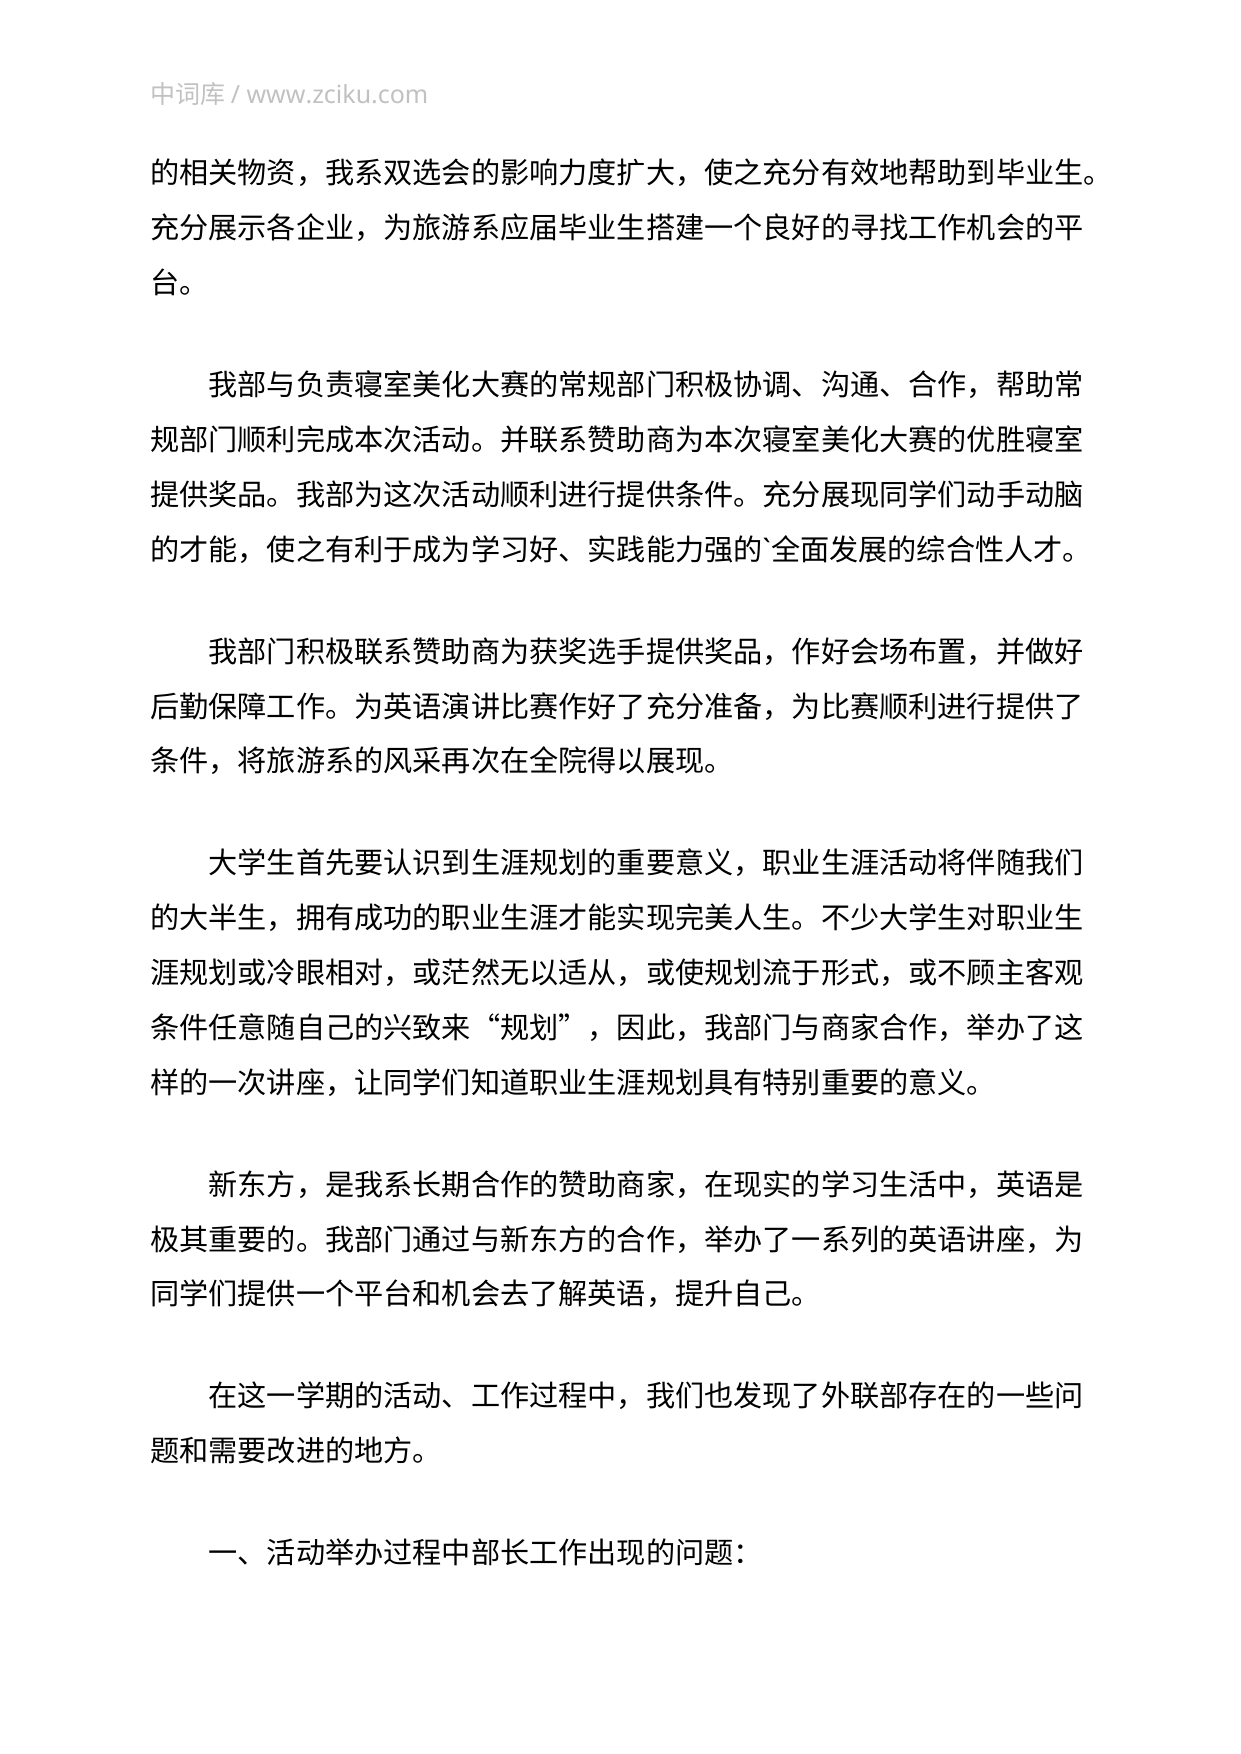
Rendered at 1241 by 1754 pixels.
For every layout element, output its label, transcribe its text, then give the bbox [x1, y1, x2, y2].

text 我部门积极联系赞助商为获奖选手提供奖品，作好会场布置，并做好后勤保障工作。为英语演讲比赛作好了充分准备，为比赛顺利进行提供了条件，将旅游系的风采再次在全院得以展现。 [150, 628, 1090, 780]
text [150, 150, 1090, 302]
text 一、活动举办过程中部长工作出现的问题： [150, 1529, 1090, 1572]
text 新东方，是我系长期合作的赞助商家，在现实的学习生活中，英语是极其重要的。我部门通过与新东方的合作，举办了一系列的英语讲座，为同学们提供一个平台和机会去了解英语，提升自己。 [150, 1161, 1090, 1313]
text 在这一学期的活动、工作过程中，我们也发现了外联部存在的一些问题和需要改进的地方。 [150, 1373, 1090, 1470]
text 我部与负责寝室美化大赛的常规部门积极协调、沟通、合作，帮助常规部门顺利完成本次活动。并联系赞助商为本次寝室美化大赛的优胜寝室提供奖品。我部为这次活动顺利进行提供条件。充分展现同学们动手动脑的才能，使之有利于成为学习好、实践能力强的`全面发展的综合性人才。 [150, 362, 1090, 569]
text 大学生首先要认识到生涯规划的重要意义，职业生涯活动将伴随我们的大半生，拥有成功的职业生涯才能实现完美人生。不少大学生对职业生涯规划或冷眼相对，或茫然无以适从，或使规划流于形式，或不顾主客观条件任意随自己的兴致来“规划”，因此，我部门与商家合作，举办了这样的一次讲座，让同学们知道职业生涯规划具有特别重要的意义。 [150, 840, 1090, 1102]
